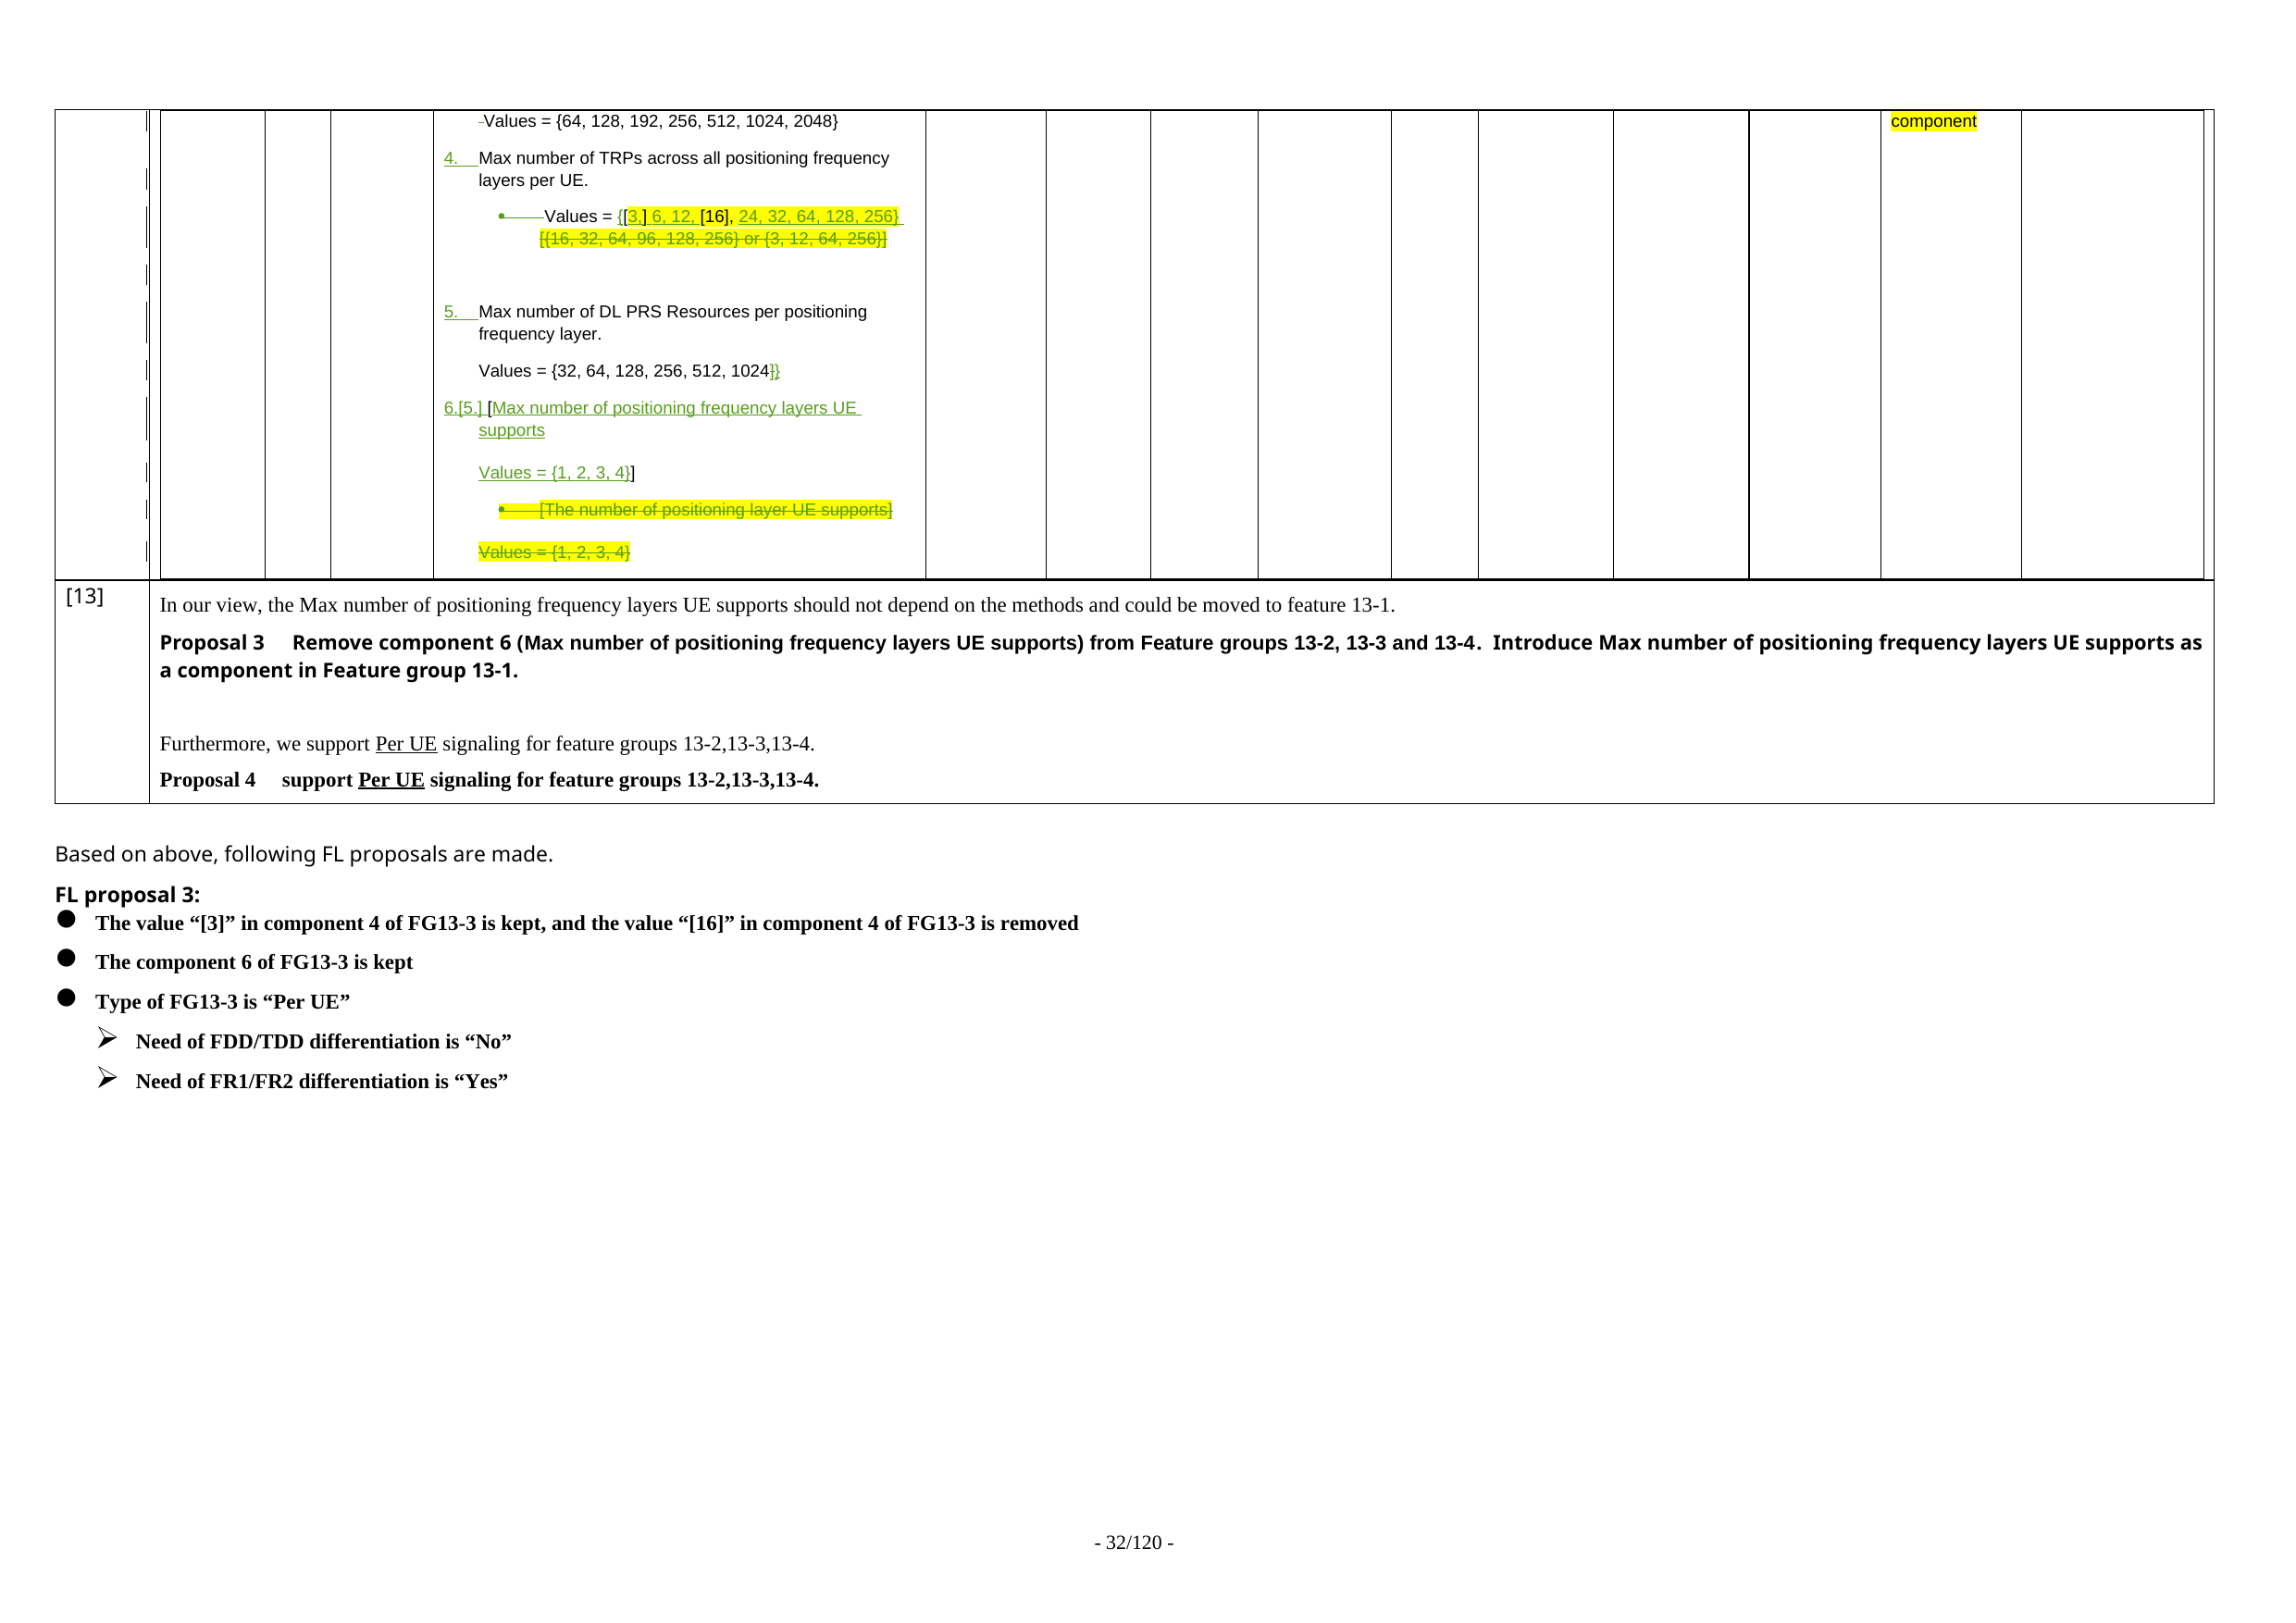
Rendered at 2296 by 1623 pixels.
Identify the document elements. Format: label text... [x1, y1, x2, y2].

list The value “[3]” in component 4 of FG13-3 is kept, and the value “[16]” in component 4 of FG13-3 is removed [55, 909, 2214, 936]
table_cell [1614, 111, 1748, 578]
table_cell [1750, 111, 1880, 578]
table_cell [1479, 111, 1613, 578]
table_cell [13] [56, 581, 149, 802]
table_cell [331, 111, 433, 578]
table_cell [2022, 111, 2203, 578]
table_cell [12] [56, 110, 149, 579]
list Need of FDD/TDD differentiation is “No” [95, 1027, 2214, 1056]
table_cell [434, 111, 925, 578]
text FL proposal 3: [55, 880, 2214, 909]
table_cell [150, 110, 160, 579]
table_cell [926, 111, 1046, 578]
table_cell [1392, 111, 1478, 578]
table_cell [1151, 111, 1258, 578]
table_cell In our view, the Max number of positioning frequency layers UE supports should not depend on the methods and could be moved to feature 13-1. Proposal 3 Remove component 6 (Max number of positioning frequency layers UE supports) from Feature groups 13-2, 13-3 and 13-4. Introduce Max number of positioning frequency layers UE supports as a component in Feature group 13-1. Furthermore, we support Per UE signaling for feature groups 13-2,13-3,13-4. Proposal 4 support Per UE signaling for feature groups 13-2,13-3,13-4. [150, 581, 2214, 802]
table_cell [1259, 111, 1391, 578]
table_cell [161, 111, 265, 578]
list Need of FR1/FR2 differentiation is “Yes” [95, 1067, 2214, 1095]
table_cell [1881, 111, 2021, 578]
table_cell [2204, 110, 2214, 579]
list Type of FG13-3 is “Per UE” [55, 988, 2214, 1016]
table_cell [1047, 111, 1150, 578]
text Based on above, following FL proposals are made. [55, 839, 2214, 868]
table_cell [266, 111, 330, 578]
list The component 6 of FG13-3 is kept [55, 948, 2214, 976]
